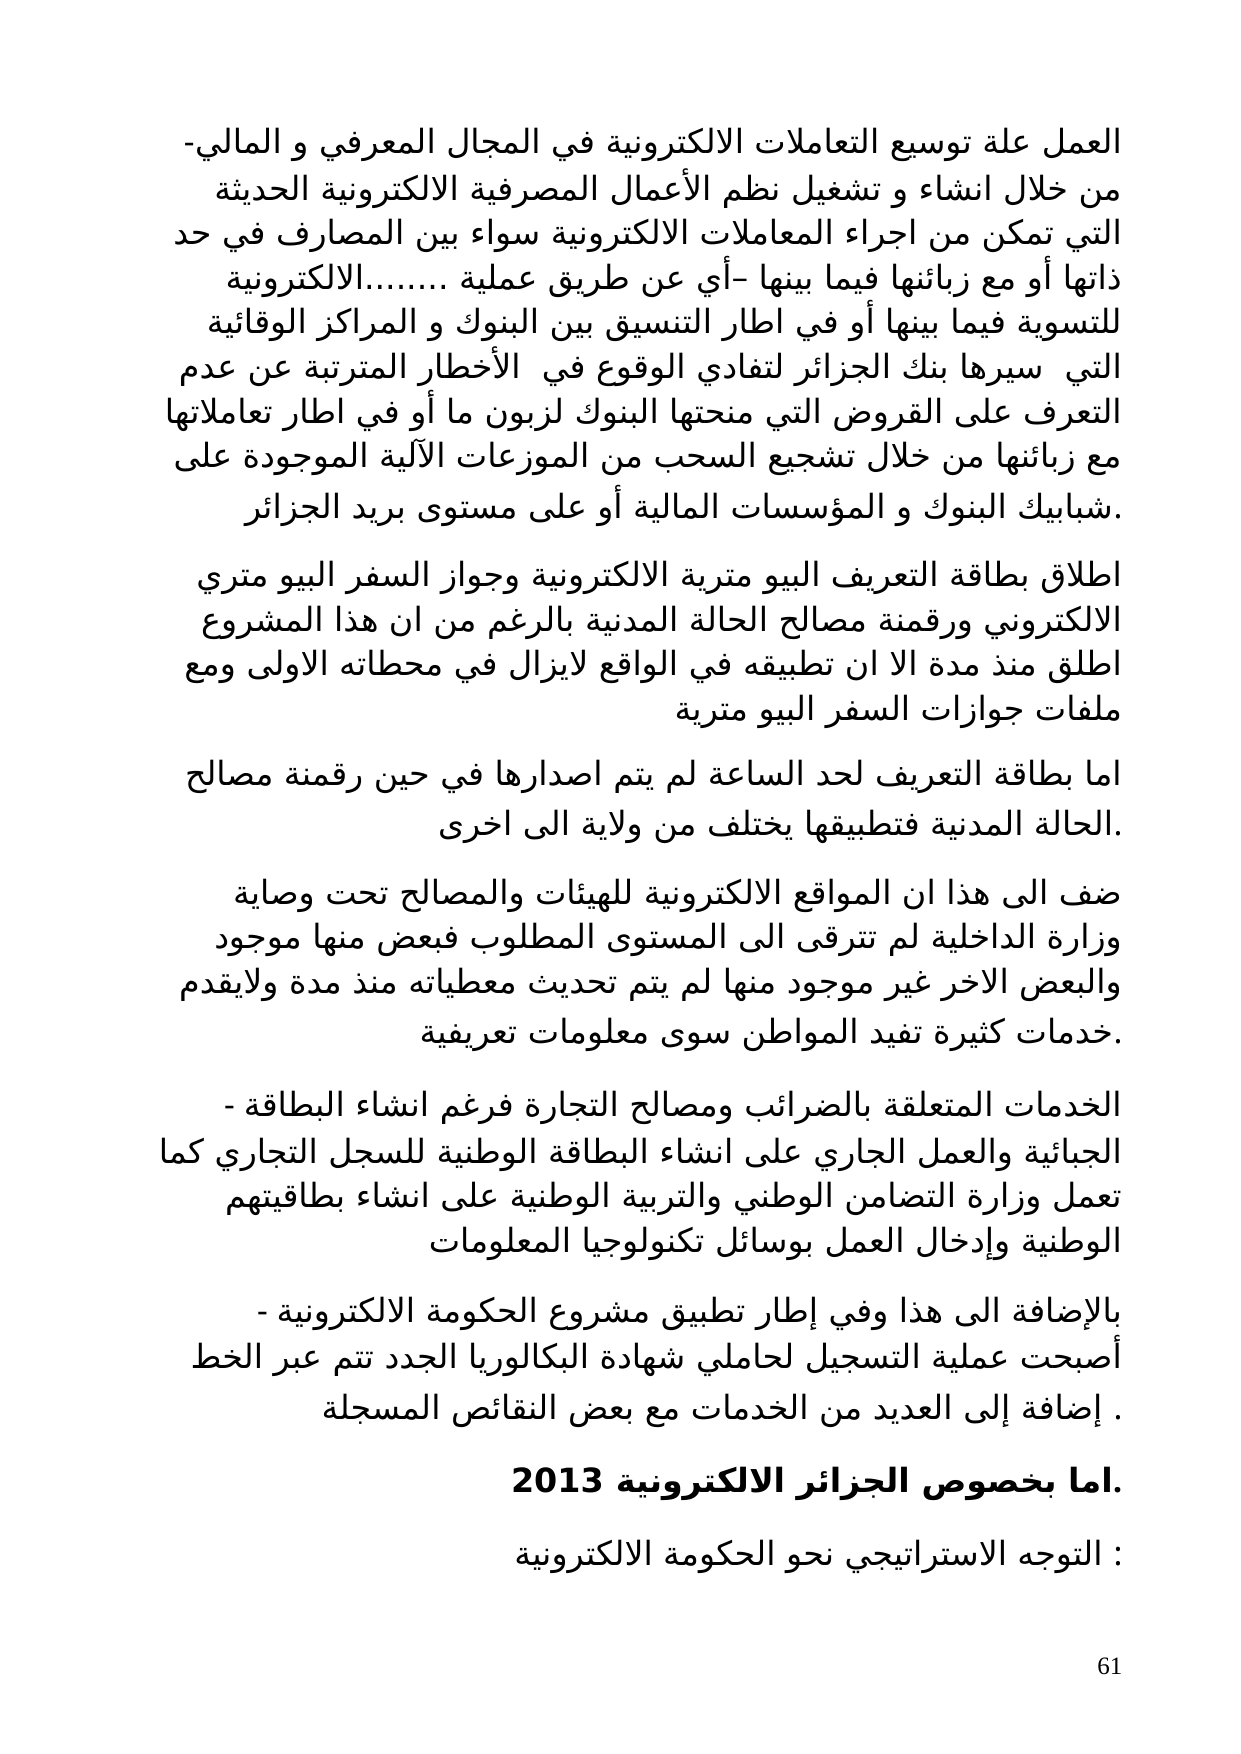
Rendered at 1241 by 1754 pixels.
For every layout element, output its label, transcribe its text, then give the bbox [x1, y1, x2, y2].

text ضف الى هذا ان المواقع الالكترونية للهيئات والمصالح تحت وصاية وزارة الداخلية لم تترقى الى المستوى المطلوب فبعض منها موجود والبعض الاخر غير موجود منها لم يتم تحديث معطياته منذ مدة ولايقدم خدمات كثيرة تفيد المواطن سوى معلومات تعريفية. [156, 873, 1122, 1053]
text اما بخصوص الجزائر الالكترونية 2013. [156, 1457, 1122, 1502]
text اما بطاقة التعريف لحد الساعة لم يتم اصدارها في حين رقمنة مصالح الحالة المدنية فتطبيقها يختلف من ولاية الى اخرى. [156, 754, 1122, 846]
text - بالإضافة الى هذا وفي إطار تطبيق مشروع الحكومة الالكترونية أصبحت عملية التسجيل لحاملي شهادة البكالوريا الجدد تتم عبر الخط إضافة إلى العديد من الخدمات مع بعض النقائص المسجلة . [156, 1287, 1122, 1429]
text التوجه الاستراتيجي نحو الحكومة الالكترونية : [156, 1529, 1122, 1575]
text اطلاق بطاقة التعريف البيو مترية الالكترونية وجواز السفر البيو متري الالكتروني ورقمنة مصالح الحالة المدنية بالرغم من ان هذا المشروع اطلق منذ مدة الا ان تطبيقه في الواقع لايزال في محطاته الاولى ومع ملفات جوازات السفر البيو مترية [156, 555, 1122, 728]
text - الخدمات المتعلقة بالضرائب ومصالح التجارة فرغم انشاء البطاقة الجبائية والعمل الجاري على انشاء البطاقة الوطنية للسجل التجاري كما تعمل وزارة التضامن الوطني والتربية الوطنية على انشاء بطاقيتهم الوطنية وإدخال العمل بوسائل تكنولوجيا المعلومات [156, 1081, 1122, 1260]
text -العمل علة توسيع التعاملات الالكترونية في المجال المعرفي و المالي من خلال انشاء و تشغيل نظم الأعمال المصرفية الالكترونية الحديثة التي تمكن من اجراء المعاملات الالكترونية سواء بين المصارف في حد ذاتها أو مع زبائنها فيما بينها –أي عن طريق عملية ........الالكترونية للتسوية فيما بينها أو في اطار التنسيق بين البنوك و المراكز الوقائية التي سيرها بنك الجزائر لتفادي الوقوع في الأخطار المترتبة عن عدم التعرف على القروض التي منحتها البنوك لزبون ما أو في اطار تعاملاتها مع زبائنها من خلال تشجيع السحب من الموزعات الآلية الموجودة على شبابيك البنوك و المؤسسات المالية أو على مستوى بريد الجزائر. [156, 118, 1122, 528]
